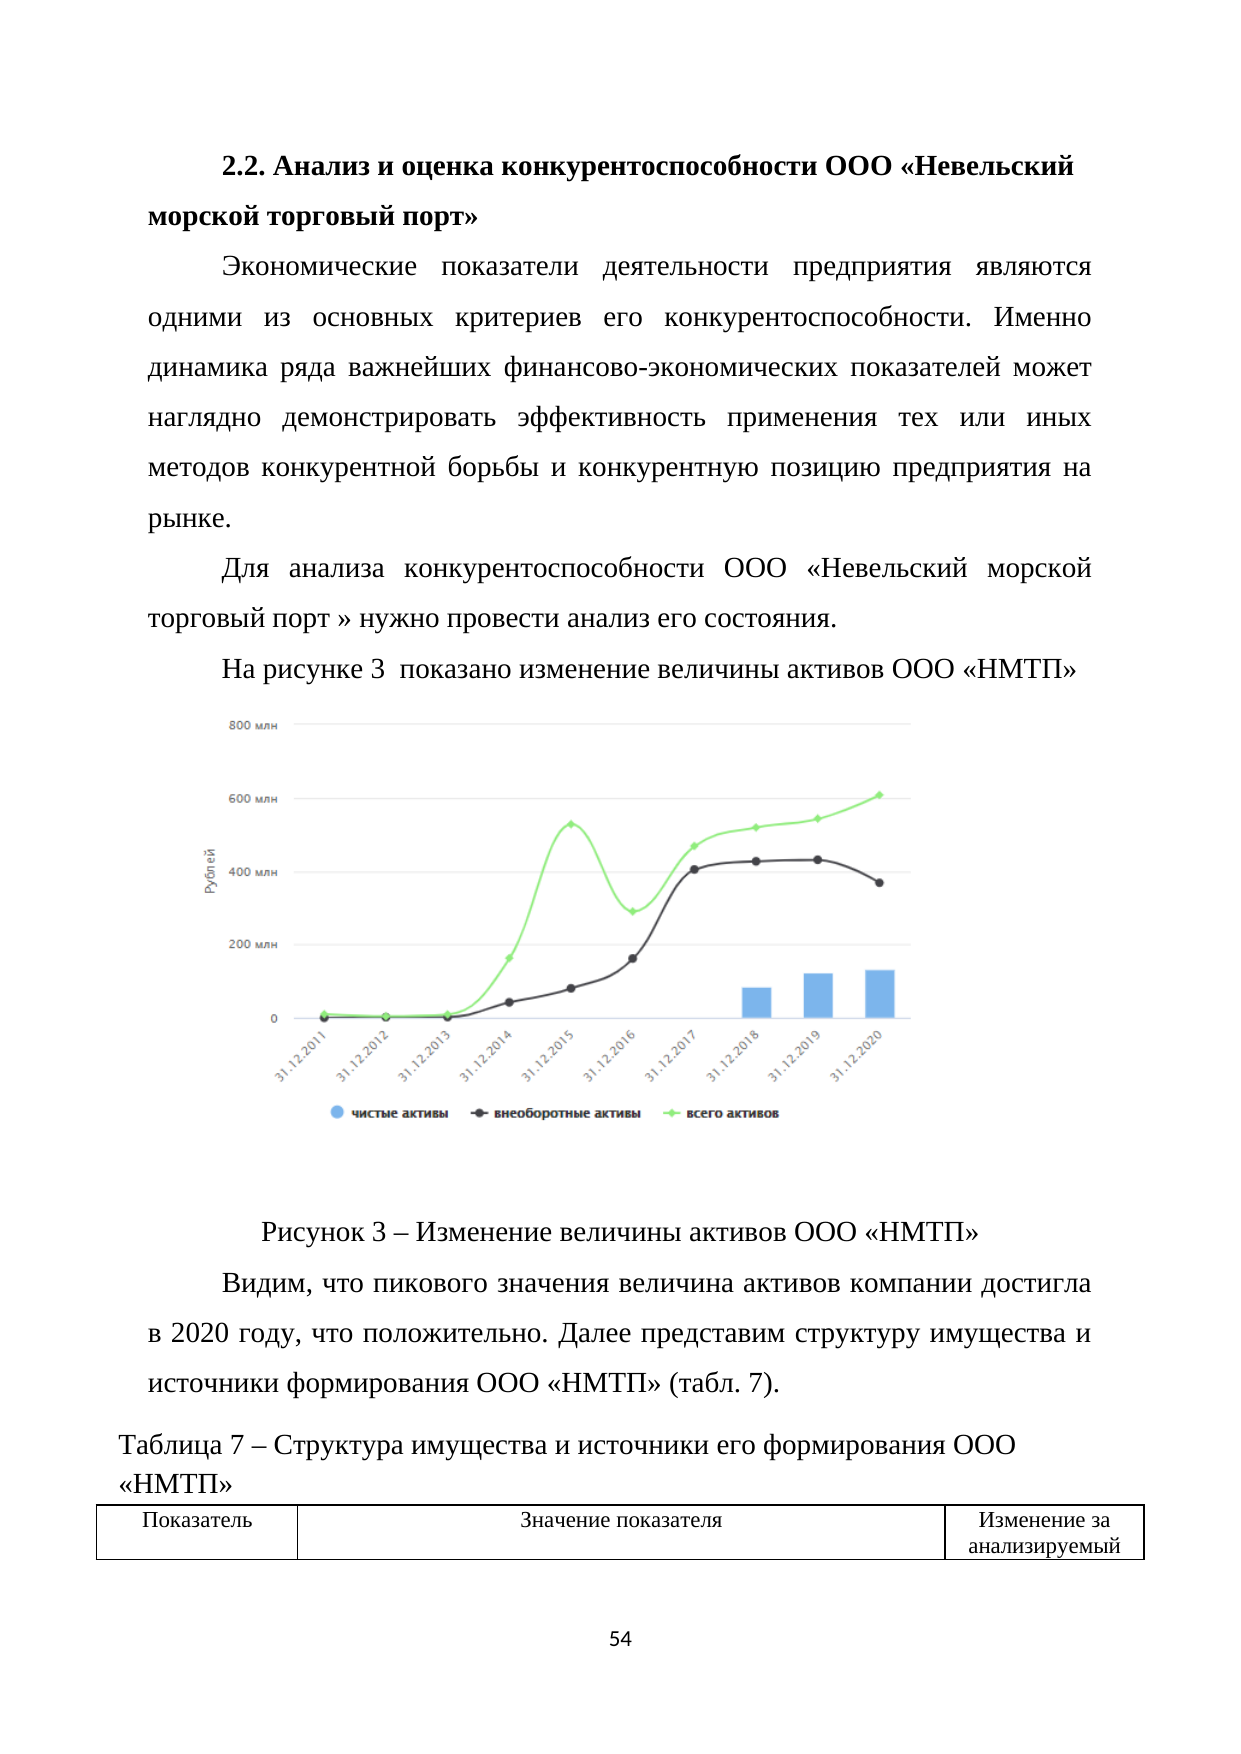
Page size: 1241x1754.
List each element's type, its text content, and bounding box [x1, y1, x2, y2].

table_header Значение показателя [298, 1506, 944, 1558]
text Таблица 7 – Структура имущества и источники его формирования ООО «НМТП» [118, 1427, 1092, 1499]
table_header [946, 1506, 1143, 1558]
text 2.2. Анализ и оценка конкурентоспособности ООО «Невельский морской торговый порт» [148, 148, 1092, 232]
text Экономические показатели деятельности предприятия являются одними из основных критериев его конкурентоспособности. Именно динамика ряда важнейших финансово-экономических показателей может наглядно демонстрировать эффективность применения тех или иных методов конкурентной борьбы и конкурентную позицию предприятия на рынке. [148, 248, 1092, 533]
table_header Показатель [97, 1506, 297, 1558]
picture [187, 709, 947, 1131]
text На рисунке 3 показано изменение величины активов ООО «НМТП» [148, 651, 1092, 684]
text Видим, что пикового значения величина активов компании достигла в 2020 году, что положительно. Далее представим структуру имущества и источники формирования ООО «НМТП» (табл. 7). [148, 1265, 1092, 1399]
text Для анализа конкурентоспособности ООО «Невельский морской торговый порт » нужно провести анализ его состояния. [148, 550, 1092, 634]
text Рисунок 3 – Изменение величины активов ООО «НМТП» [148, 1214, 1092, 1248]
